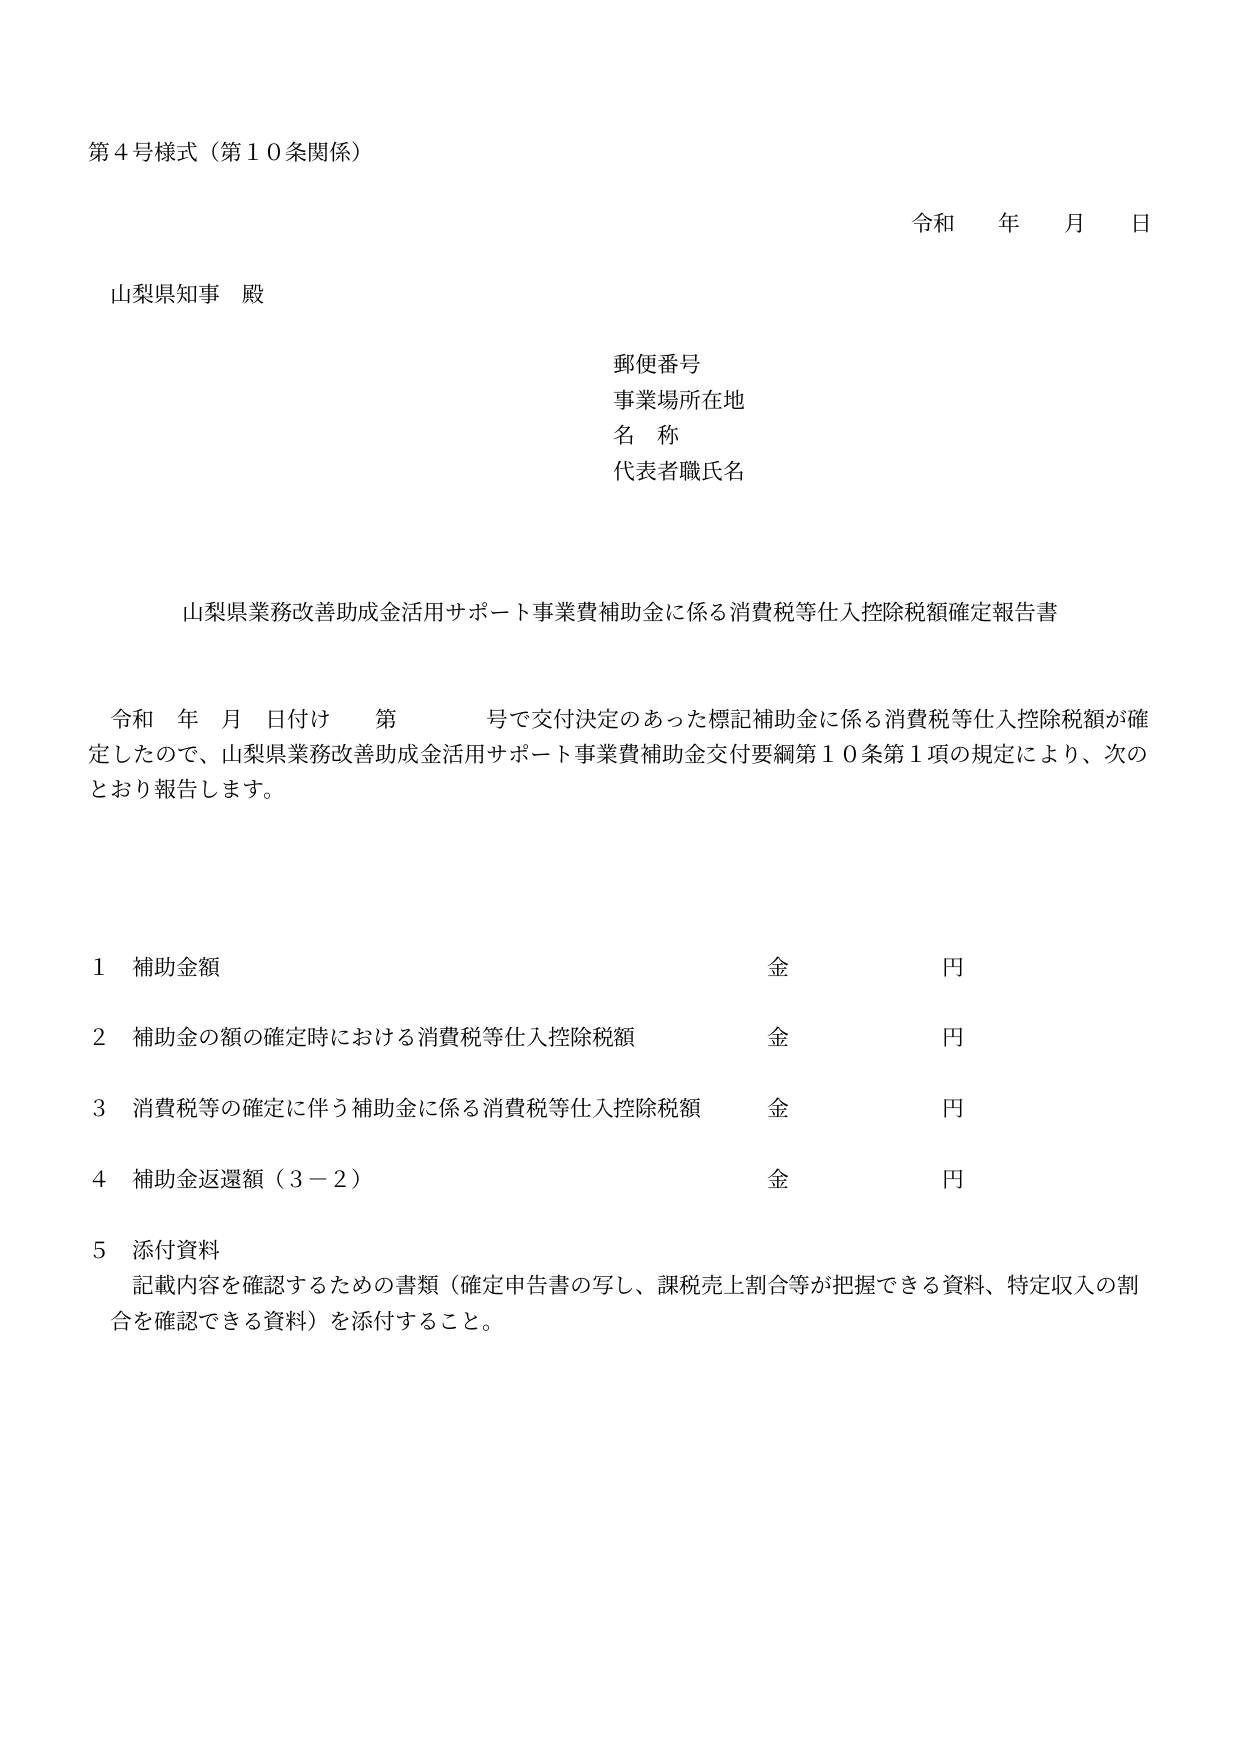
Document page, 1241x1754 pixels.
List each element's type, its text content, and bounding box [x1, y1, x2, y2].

text 代表者職氏名 [89, 452, 1152, 487]
text 令和 年 月 日 [89, 204, 1152, 239]
text 事業場所在地 [89, 381, 1152, 417]
text 令和 年 月 日付け 第 号で交付決定のあった標記補助金に係る消費税等仕入控除税額が確定したので、山梨県業務改善助成金活用サポート事業費補助金交付要綱第１０条第１項の規定により、次のとおり報告します。 [89, 700, 1152, 806]
text ３ 消費税等の確定に伴う補助金に係る消費税等仕入控除税額 金 円 [89, 1089, 1152, 1125]
text 記載内容を確認するための書類（確定申告書の写し、課税売上割合等が把握できる資料、特定収入の割合を確認できる資料）を添付すること。 [111, 1267, 1152, 1337]
text 名 称 [89, 417, 1152, 452]
text １ 補助金額 金 円 [89, 948, 1152, 983]
text 山梨県業務改善助成金活用サポート事業費補助金に係る消費税等仕入控除税額確定報告書 [89, 594, 1152, 629]
text ２ 補助金の額の確定時における消費税等仕入控除税額 金 円 [89, 1019, 1152, 1054]
text 第４号様式（第１０条関係） [89, 133, 1152, 169]
text 郵便番号 [89, 346, 1137, 381]
text 山梨県知事 殿 [89, 275, 1152, 310]
text ５ 添付資料 [89, 1231, 1152, 1267]
text ４ 補助金返還額（３－２） 金 円 [89, 1160, 1152, 1196]
